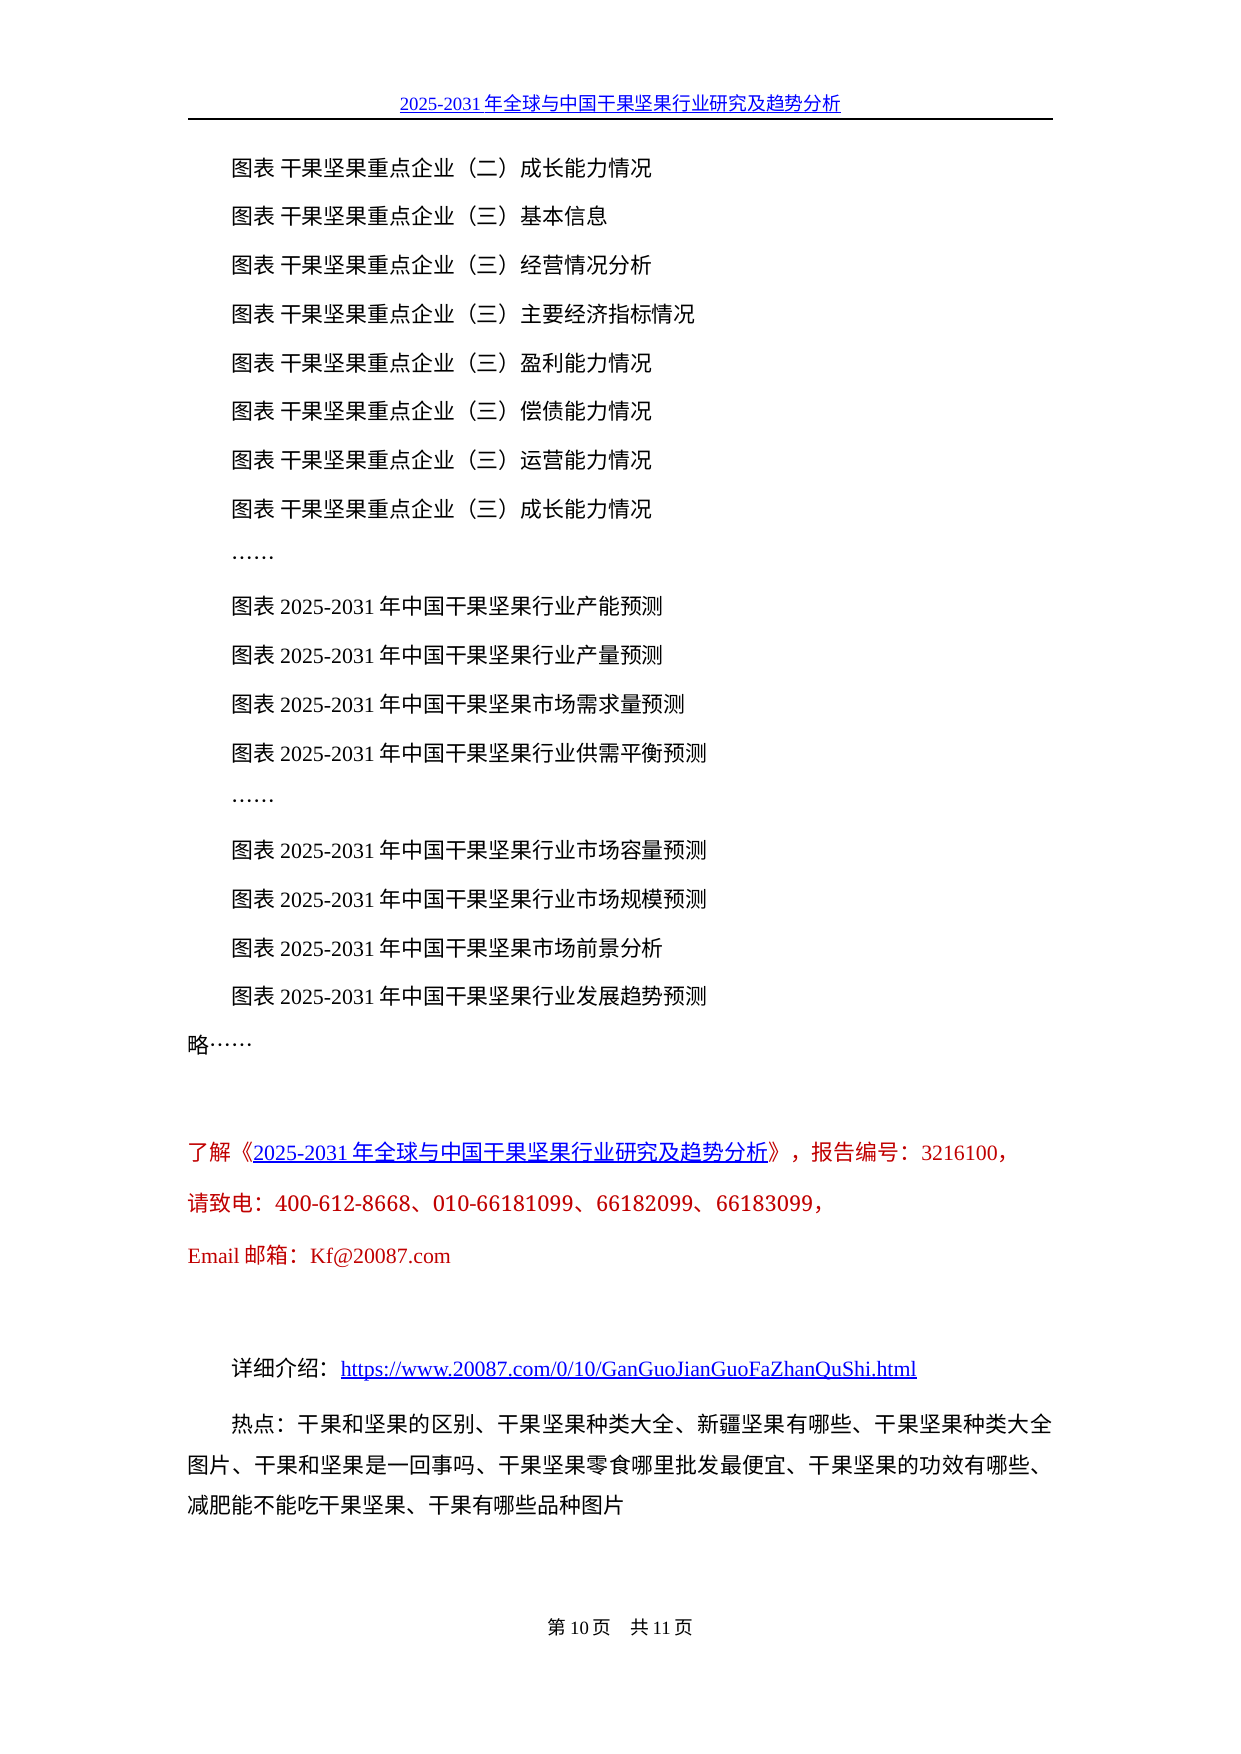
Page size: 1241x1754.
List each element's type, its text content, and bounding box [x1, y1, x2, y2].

text Email邮箱：Kf@20087.com [187, 1237, 1053, 1270]
text 热点：干果和坚果的区别、干果坚果种类大全、新疆坚果有哪些、干果坚果种类大全图片、干果和坚果是一回事吗、干果坚果零食哪里批发最便宜、干果坚果的功效有哪些、减肥能不能吃干果坚果、干果有哪些品种图片 [187, 1407, 1053, 1521]
text 请致电：400-612-8668、010-66181099、66182099、66183099， [187, 1186, 1053, 1218]
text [187, 150, 1053, 1060]
text 详细介绍：https://www.20087.com/0/10/GanGuoJianGuoFaZhanQuShi.html [187, 1350, 1053, 1383]
text 了解《2025-2031年全球与中国干果坚果行业研究及趋势分析》，报告编号：3216100， [187, 1134, 1053, 1167]
